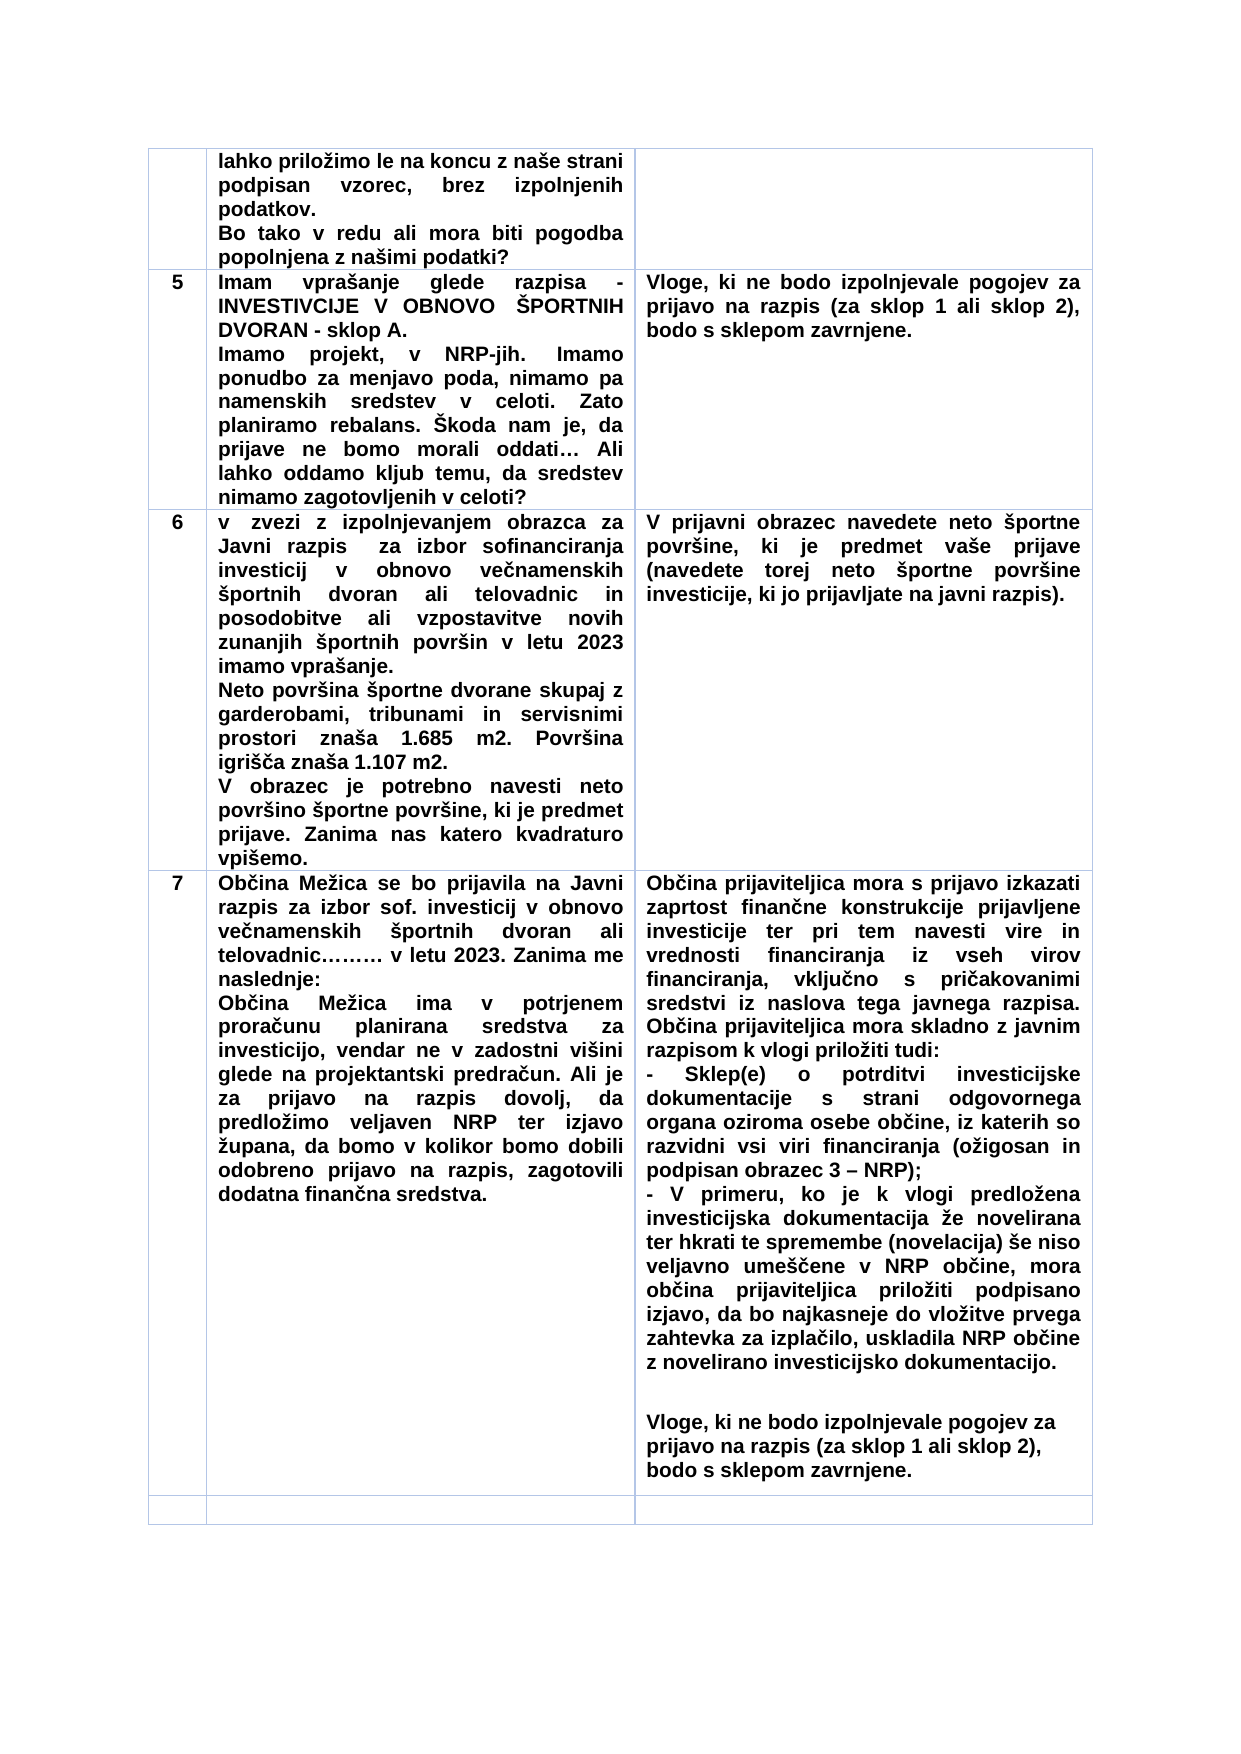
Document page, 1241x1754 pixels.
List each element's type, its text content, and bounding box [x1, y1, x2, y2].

table_cell v zvezi z izpolnjevanjem obrazca za Javni razpis za izbor sofinanciranja investicij v obnovo večnamenskih športnih dvoran ali telovadnic in posodobitve ali vzpostavitve novih zunanjih športnih površin v letu 2023 imamo vprašanje. Neto površina športne dvorane skupaj z garderobami, tribunami in servisnimi prostori znaša 1.685 m2. Površina igrišča znaša 1.107 m2. V obrazec je potrebno navesti neto površino športne površine, ki je predmet prijave. Zanima nas katero kvadraturo vpišemo. [207, 510, 634, 869]
table_cell Vloge, ki ne bodo izpolnjevale pogojev za prijavo na razpis (za sklop 1 ali sklop 2), bodo s sklepom zavrnjene. [636, 270, 1092, 509]
table_cell [207, 1496, 634, 1523]
table_cell 6 [149, 510, 206, 869]
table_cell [207, 149, 634, 268]
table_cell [636, 149, 1092, 268]
table_cell Občina prijaviteljica mora s prijavo izkazati zaprtost finančne konstrukcije prijavljene investicije ter pri tem navesti vire in vrednosti financiranja iz vseh virov financiranja, vključno s pričakovanimi sredstvi iz naslova tega javnega razpisa. Občina prijaviteljica mora skladno z javnim razpisom k vlogi priložiti tudi: - Sklep(e) o potrditvi investicijske dokumentacije s strani odgovornega organa oziroma osebe občine, iz katerih so razvidni vsi viri financiranja (ožigosan in podpisan obrazec 3 – NRP); - V primeru, ko je k vlogi predložena investicijska dokumentacija že novelirana ter hkrati te spremembe (novelacija) še niso veljavno umeščene v NRP občine, mora občina prijaviteljica priložiti podpisano izjavo, da bo najkasneje do vložitve prvega zahtevka za izplačilo, uskladila NRP občine z novelirano investicijsko dokumentacijo. Vloge, ki ne bodo izpolnjevale pogojev za prijavo na razpis (za sklop 1 ali sklop 2), bodo s sklepom zavrnjene. [636, 871, 1092, 1494]
table_cell 7 [149, 871, 206, 1494]
table_cell V prijavni obrazec navedete neto športne površine, ki je predmet vaše prijave (navedete torej neto športne površine investicije, ki jo prijavljate na javni razpis). [636, 510, 1092, 869]
table_cell [149, 1496, 206, 1523]
table_cell 4 [149, 149, 206, 268]
table_cell Imam vprašanje glede razpisa - INVESTIVCIJE V OBNOVO ŠPORTNIH DVORAN - sklop A. Imamo projekt, v NRP-jih. Imamo ponudbo za menjavo poda, nimamo pa namenskih sredstev v celoti. Zato planiramo rebalans. Škoda nam je, da prijave ne bomo morali oddati… Ali lahko oddamo kljub temu, da sredstev nimamo zagotovljenih v celoti? [207, 270, 634, 509]
table_cell 5 [149, 270, 206, 509]
table_cell Občina Mežica se bo prijavila na Javni razpis za izbor sof. investicij v obnovo večnamenskih športnih dvoran ali telovadnic……… v letu 2023. Zanima me naslednje: Občina Mežica ima v potrjenem proračunu planirana sredstva za investicijo, vendar ne v zadostni višini glede na projektantski predračun. Ali je za prijavo na razpis dovolj, da predložimo veljaven NRP ter izjavo župana, da bomo v kolikor bomo dobili odobreno prijavo na razpis, zagotovili dodatna finančna sredstva. [207, 871, 634, 1494]
table_cell [636, 1496, 1092, 1523]
